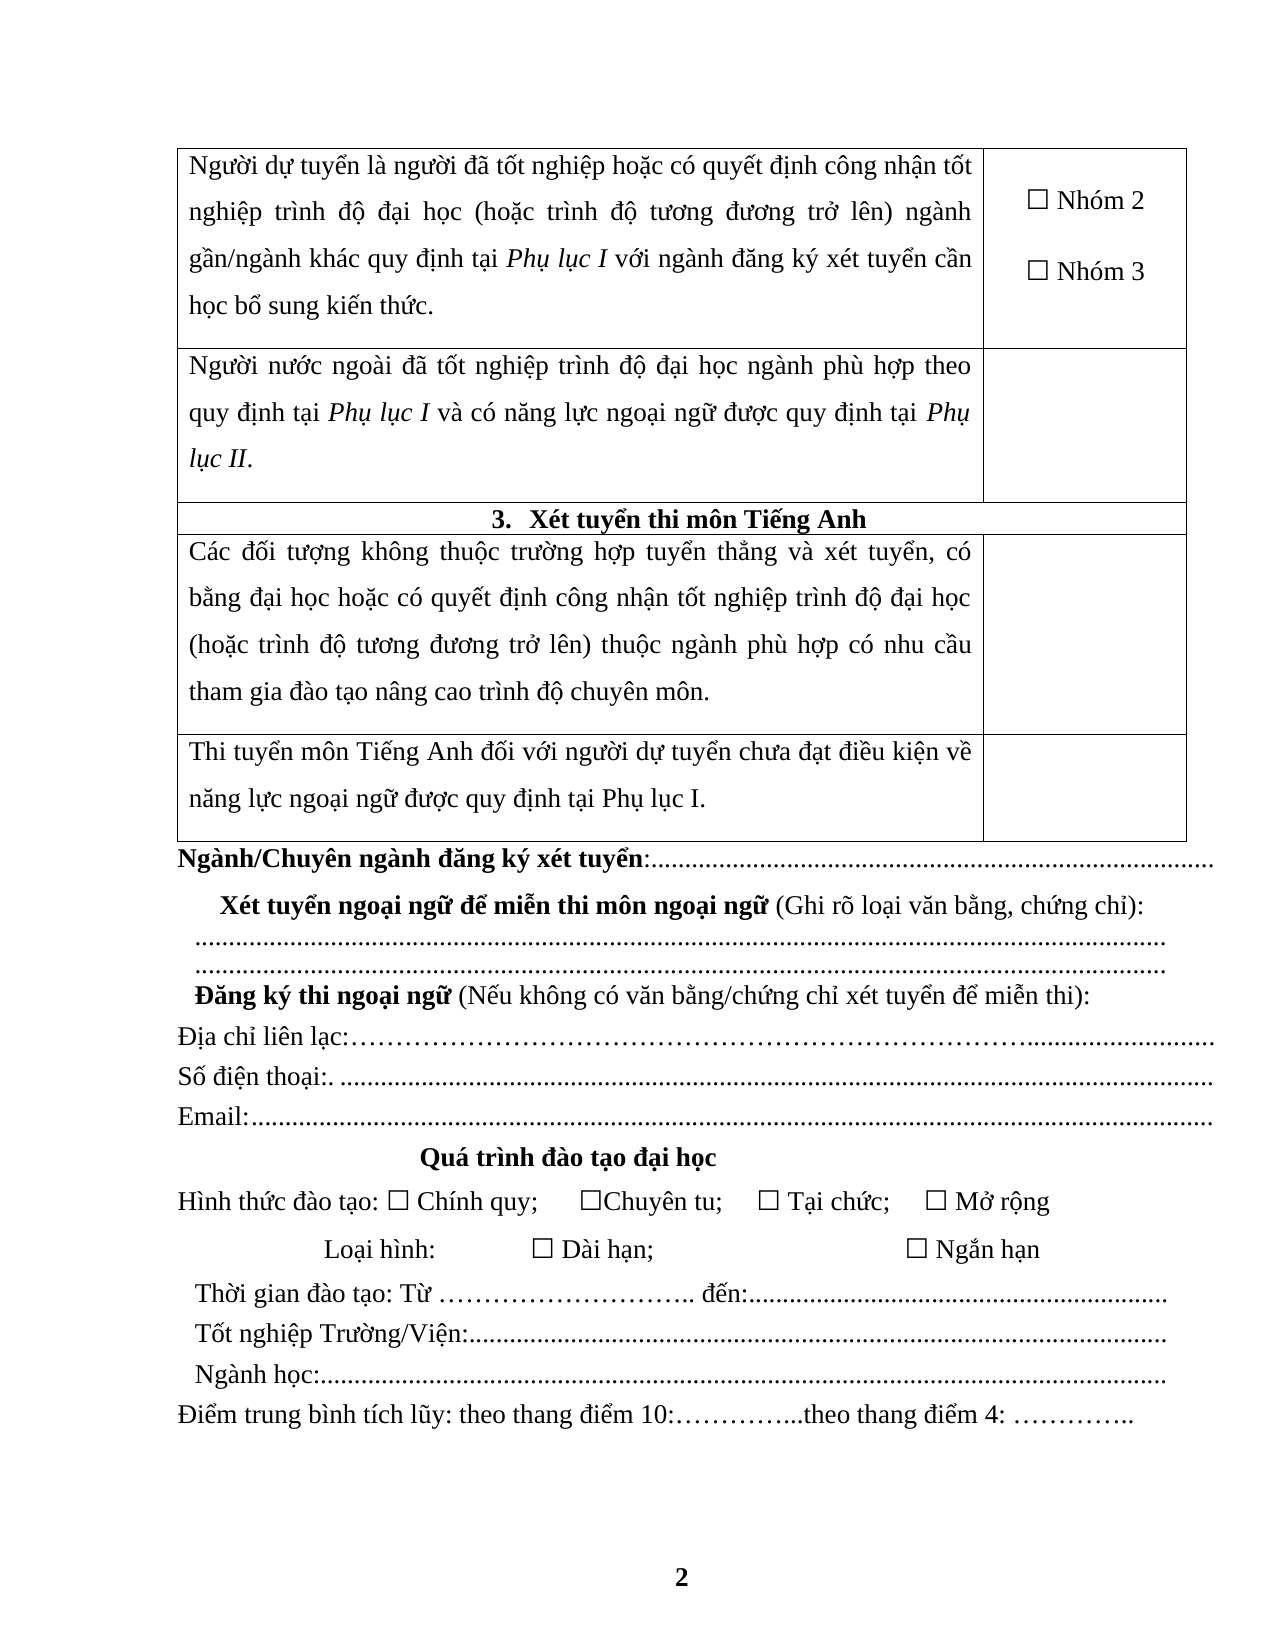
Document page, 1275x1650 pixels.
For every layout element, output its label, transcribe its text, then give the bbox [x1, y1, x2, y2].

table_cell [984, 535, 1186, 734]
text Loại hình: Dài hạn; Ngắn hạn [177, 1229, 1186, 1266]
text Ngành/Chuyên ngành đăng ký xét tuyển:. [177, 842, 1186, 873]
table_cell [984, 349, 1186, 502]
text Xét tuyển ngoại ngữ để miễn thi môn ngoại ngữ (Ghi rõ loại văn bằng, chứng chỉ): [177, 889, 1186, 951]
table_cell Người nước ngoài đã tốt nghiệp trình độ đại học ngành phù hợp theo quy định tại Phụ lục I và có năng lực ngoại ngữ được quy định tại Phụ lục II. [178, 349, 983, 502]
text Số điện thoại: [177, 1060, 1186, 1091]
table_cell Các đối tượng không thuộc trường hợp tuyển thẳng và xét tuyển, có bằng đại học hoặc có quyết định công nhận tốt nghiệp trình độ đại học (hoặc trình độ tương đương trở lên) thuộc ngành phù hợp có nhu cầu tham gia đào tạo nâng cao trình độ chuyên môn. [178, 535, 983, 734]
text Quá trình đào tạo đại học [177, 1141, 1186, 1172]
text Hình thức đào tạo: Chính quy; Chuyên tu; Tại chức; Mở rộng [177, 1181, 1186, 1218]
table_cell Thi tuyển môn Tiếng Anh đối với người dự tuyển chưa đạt điều kiện về năng lực ngoại ngữ được quy định tại Phụ lục I. [178, 735, 983, 841]
text Email: [177, 1100, 1186, 1132]
table_cell Người dự tuyển là người đã tốt nghiệp hoặc có quyết định công nhận tốt nghiệp trình độ đại học (hoặc trình độ tương đương trở lên) ngành gần/ngành khác quy định tại Phụ lục I với ngành đăng ký xét tuyển cần học bổ sung kiến thức. [178, 149, 983, 348]
text Tốt nghiệp Trường/Viện: [177, 1317, 1186, 1349]
text Ngành học: [177, 1358, 1186, 1389]
table_cell [984, 735, 1186, 841]
text Thời gian đào tạo: Từ ……………………….. đến: [177, 1277, 1186, 1308]
text Đăng ký thi ngoại ngữ (Nếu không có văn bằng/chứng chỉ xét tuyển để miễn thi): [177, 979, 1186, 1010]
text Địa chỉ liên lạc: …………………………………………………………………. [177, 1019, 1186, 1051]
table_cell Xét tuyển thi môn Tiếng Anh [178, 503, 1186, 534]
text Điểm trung bình tích lũy: theo thang điểm 10:…………...theo thang điểm 4: ………….. [177, 1398, 1186, 1429]
table_cell Nhóm 2 Nhóm 3 [984, 149, 1186, 348]
